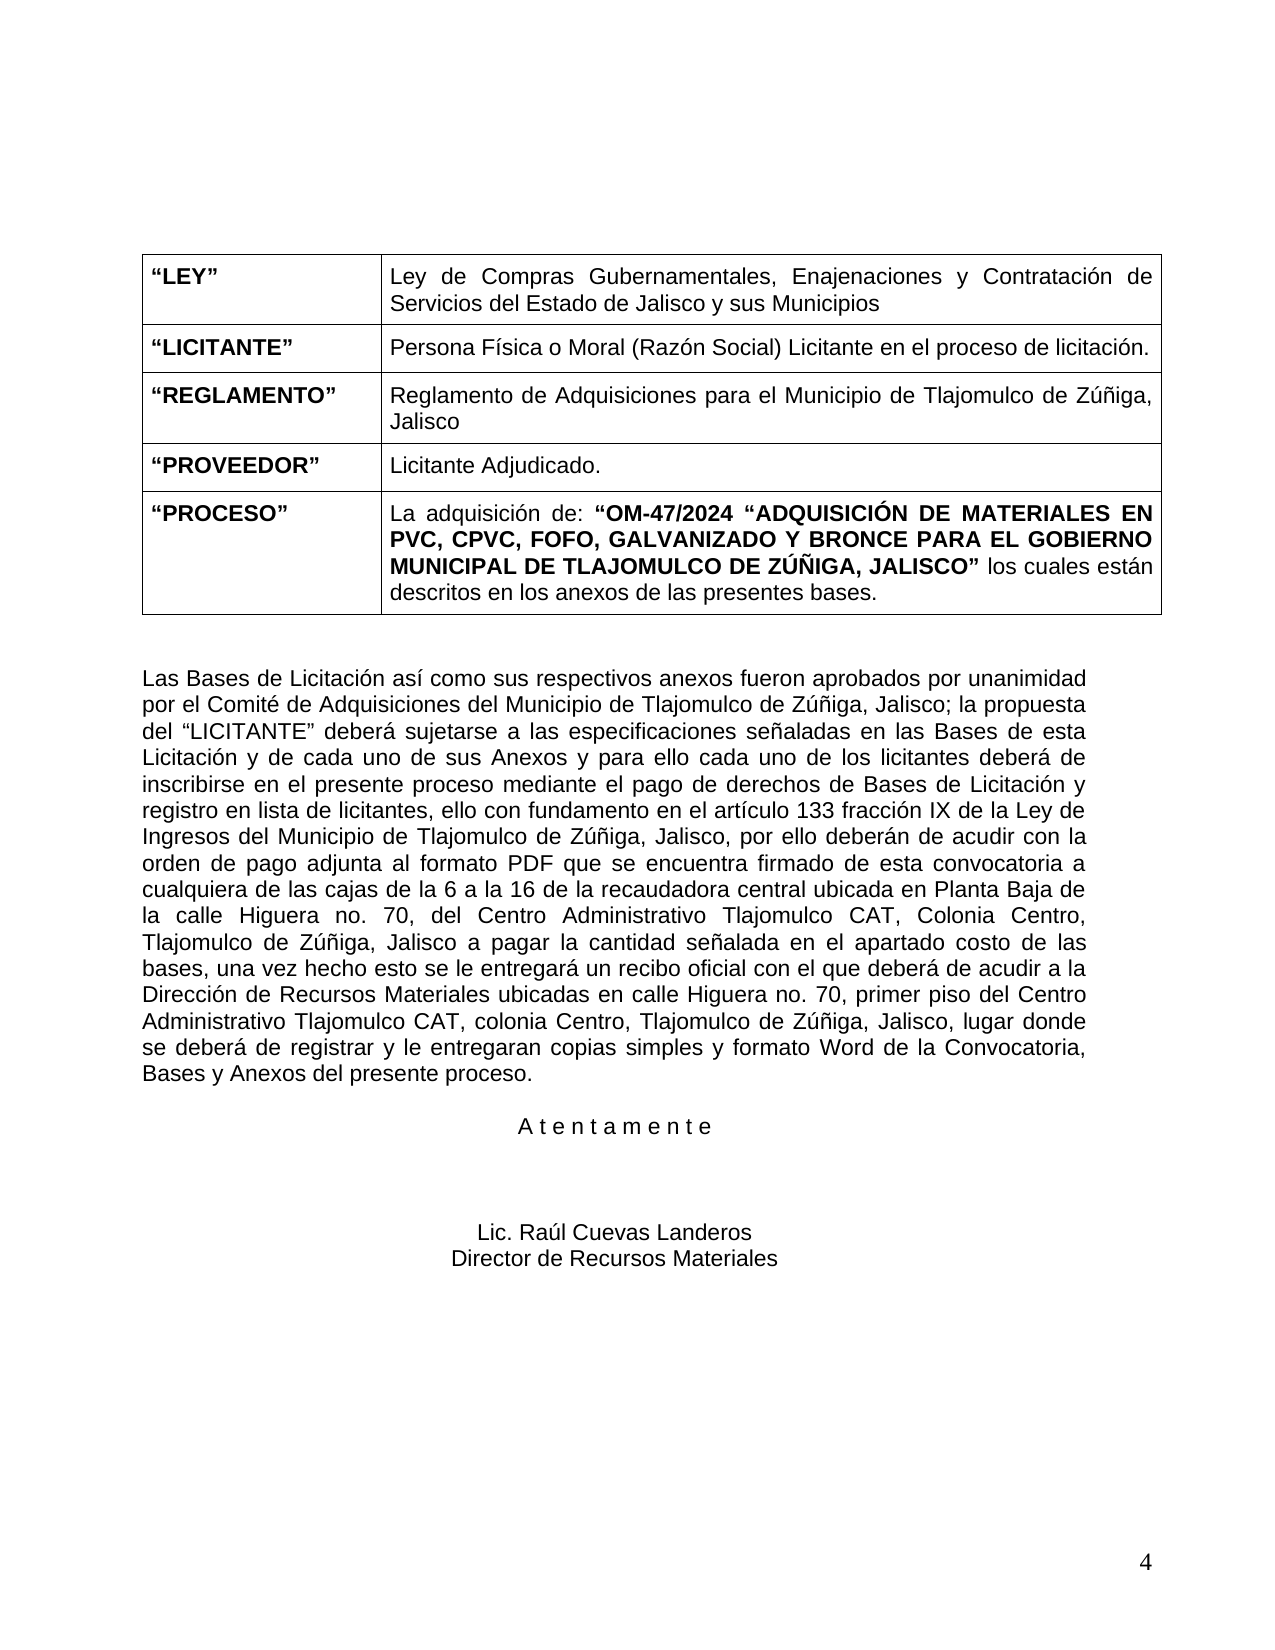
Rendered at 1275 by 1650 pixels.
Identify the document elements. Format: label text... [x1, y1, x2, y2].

text Las Bases de Licitación así como sus respectivos anexos fueron aprobados por unanimidad por el Comité de Adquisiciones del Municipio de Tlajomulco de Zúñiga, Jalisco; la propuesta del “LICITANTE” deberá sujetarse a las especificaciones señaladas en las Bases de esta Licitación y de cada uno de sus Anexos y para ello cada uno de los licitantes deberá de inscribirse en el presente proceso mediante el pago de derechos de Bases de Licitación y registro en lista de licitantes, ello con fundamento en el artículo 133 fracción IX de la Ley de Ingresos del Municipio de Tlajomulco de Zúñiga, Jalisco, por ello deberán de acudir con la orden de pago adjunta al formato PDF que se encuentra firmado de esta convocatoria a cualquiera de las cajas de la 6 a la 16 de la recaudadora central ubicada en Planta Baja de la calle Higuera no. 70, del Centro Administrativo Tlajomulco CAT, Colonia Centro, Tlajomulco de Zúñiga, Jalisco a pagar la cantidad señalada en el apartado costo de las bases, una vez hecho esto se le entregará un recibo oficial con el que deberá de acudir a la Dirección de Recursos Materiales ubicadas en calle Higuera no. 70, primer piso del Centro Administrativo Tlajomulco CAT, colonia Centro, Tlajomulco de Zúñiga, Jalisco, lugar donde se deberá de registrar y le entregaran copias simples y formato Word de la Convocatoria, Bases y Anexos del presente proceso. [142, 665, 1087, 1087]
text A t e n t a m e n t e [142, 1113, 1087, 1139]
table_cell “LICITANTE” [143, 325, 381, 372]
table_cell “PROVEEDOR” [143, 444, 381, 491]
table_cell Ley de Compras Gubernamentales, Enajenaciones y Contratación de Servicios del Estado de Jalisco y sus Municipios [382, 255, 1161, 324]
table_cell La adquisición de: “OM-47/2024 “ADQUISICIÓN DE MATERIALES EN PVC, CPVC, FOFO, GALVANIZADO Y BRONCE PARA EL GOBIERNO MUNICIPAL DE TLAJOMULCO DE ZÚÑIGA, JALISCO” los cuales están descritos en los anexos de las presentes bases. [382, 492, 1161, 614]
text Director de Recursos Materiales [142, 1245, 1087, 1271]
table_cell “LEY” [143, 255, 381, 324]
table_cell Licitante Adjudicado. [382, 444, 1161, 491]
table_cell Reglamento de Adquisiciones para el Municipio de Tlajomulco de Zúñiga, Jalisco [382, 373, 1161, 443]
text Lic. Raúl Cuevas Landeros [142, 1218, 1087, 1245]
table_cell “PROCESO” [143, 492, 381, 614]
table_cell Persona Física o Moral (Razón Social) Licitante en el proceso de licitación. [382, 325, 1161, 372]
table_cell “REGLAMENTO” [143, 373, 381, 443]
